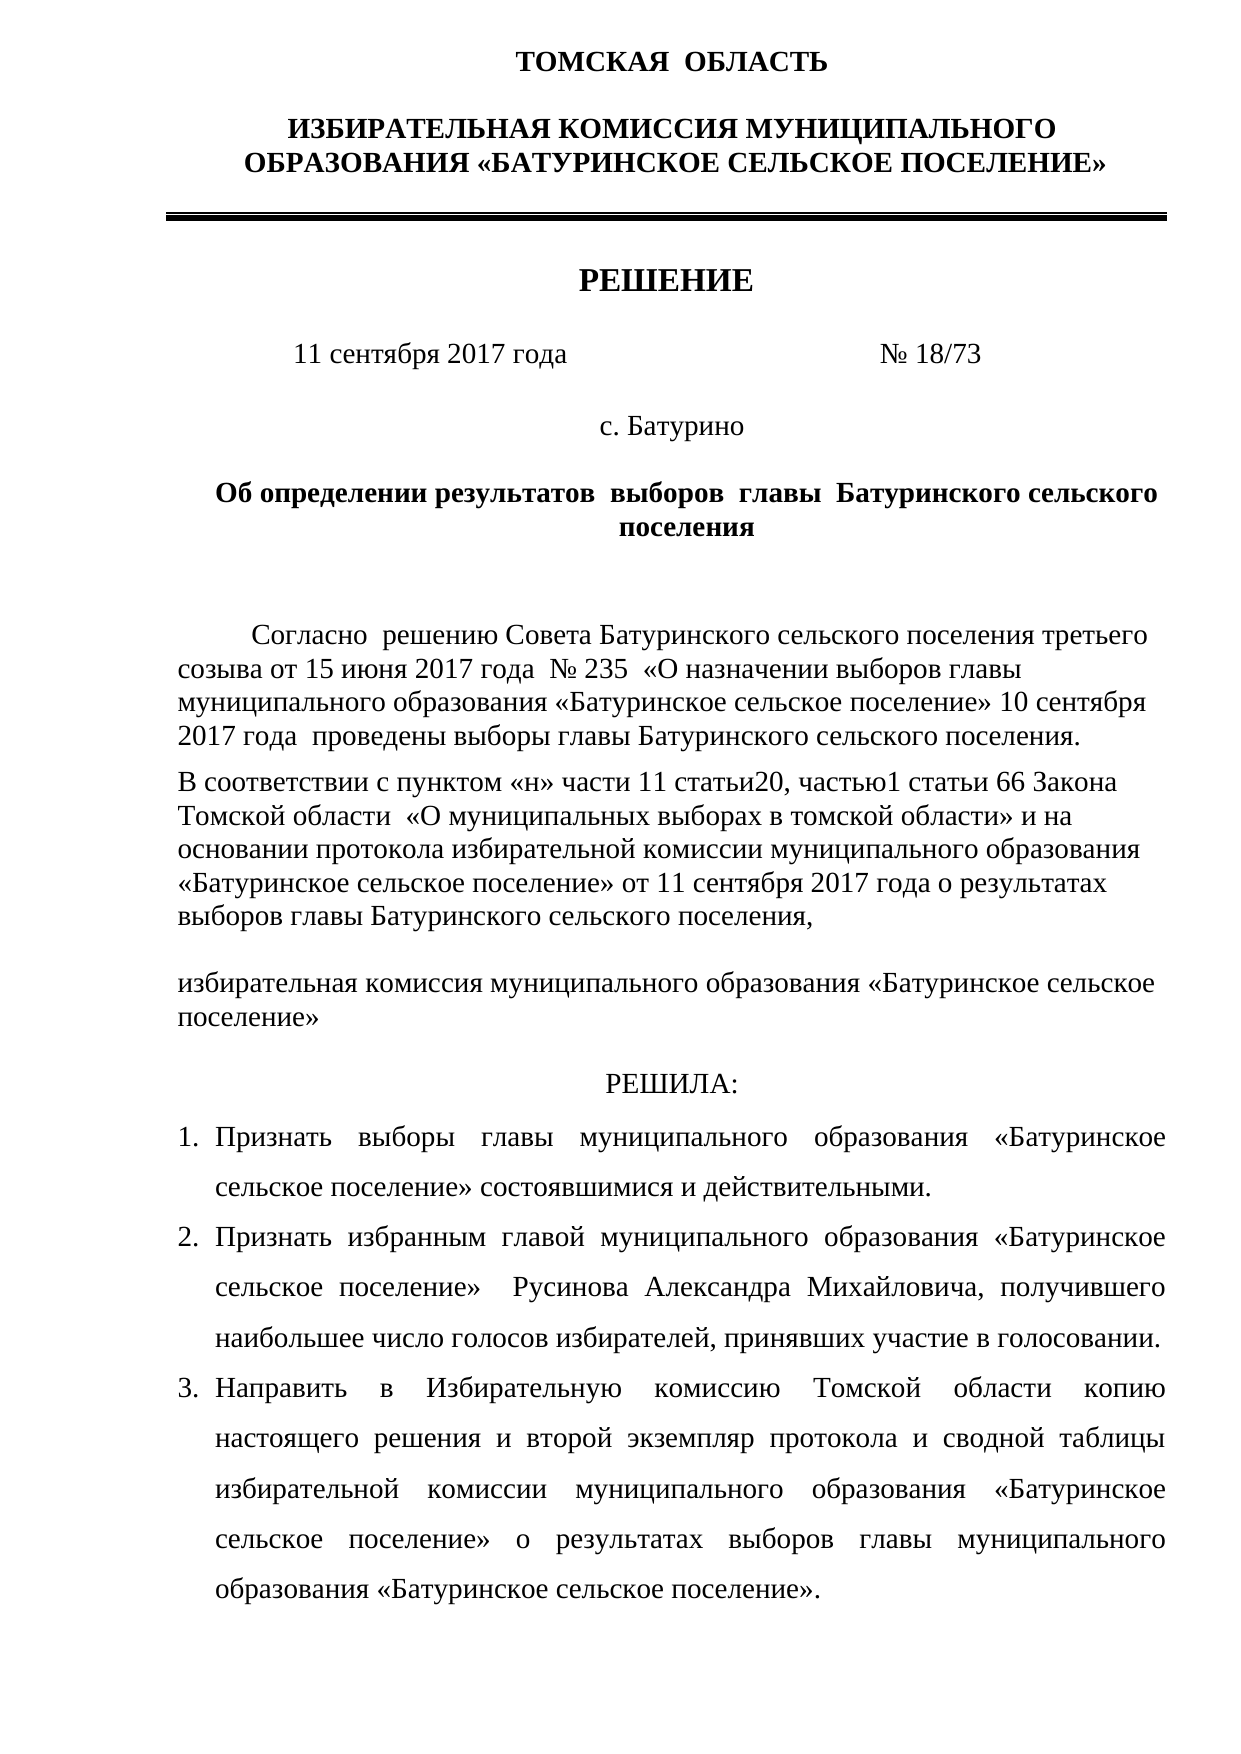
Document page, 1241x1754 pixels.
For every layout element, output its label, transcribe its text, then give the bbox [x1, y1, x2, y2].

list Признать выборы главы муниципального образования «Батуринское сельское поселение» состоявшимися и действительными. [177, 1119, 1167, 1202]
text В соответствии с пунктом «н» части 11 статьи20, частью1 статьи 66 Закона Томской области «О муниципальных выборах в томской области» и на основании протокола избирательной комиссии муниципального образования «Батуринское сельское поселение» от 11 сентября 2017 года о результатах выборов главы Батуринского сельского поселения, [177, 764, 1167, 932]
text Согласно решению Совета Батуринского сельского поселения третьего созыва от 15 июня 2017 года № 235 «О назначении выборов главы муниципального образования «Батуринское сельское поселение» 10 сентября 2017 года проведены выборы главы Батуринского сельского поселения. [177, 617, 1167, 752]
text ОБРАЗОВАНИЯ «БАТУРИНСКОЕ СЕЛЬСКОЕ ПОСЕЛЕНИЕ» [177, 145, 1167, 178]
text РЕШИЛА: [177, 1066, 1167, 1099]
text Об определении результатов выборов главы Батуринского сельского поселения [207, 476, 1167, 543]
list Признать избранным главой муниципального образования «Батуринское сельское поселение» Русинова Александра Михайловича, получившего наибольшее число голосов избирателей, принявших участие в голосовании. [177, 1219, 1167, 1353]
table_cell № 18/73 [694, 336, 1167, 380]
text с. Батурино [177, 408, 1167, 442]
text ИЗБИРАТЕЛЬНАЯ КОМИССИЯ МУНИЦИПАЛЬНОГО [177, 111, 1167, 145]
subtitle ТОМСКАЯ ОБЛАСТЬ [177, 44, 1167, 78]
table_cell 11 сентября 2017 года [166, 336, 694, 380]
list Направить в Избирательную комиссию Томской области копию настоящего решения и второй экземпляр протокола и сводной таблицы избирательной комиссии муниципального образования «Батуринское сельское поселение» о результатах выборов главы муниципального образования «Батуринское сельское поселение». [177, 1370, 1167, 1605]
table_header РЕШЕНИЕ [166, 221, 1167, 336]
text избирательная комиссия муниципального образования «Батуринское сельское поселение» [177, 965, 1167, 1032]
